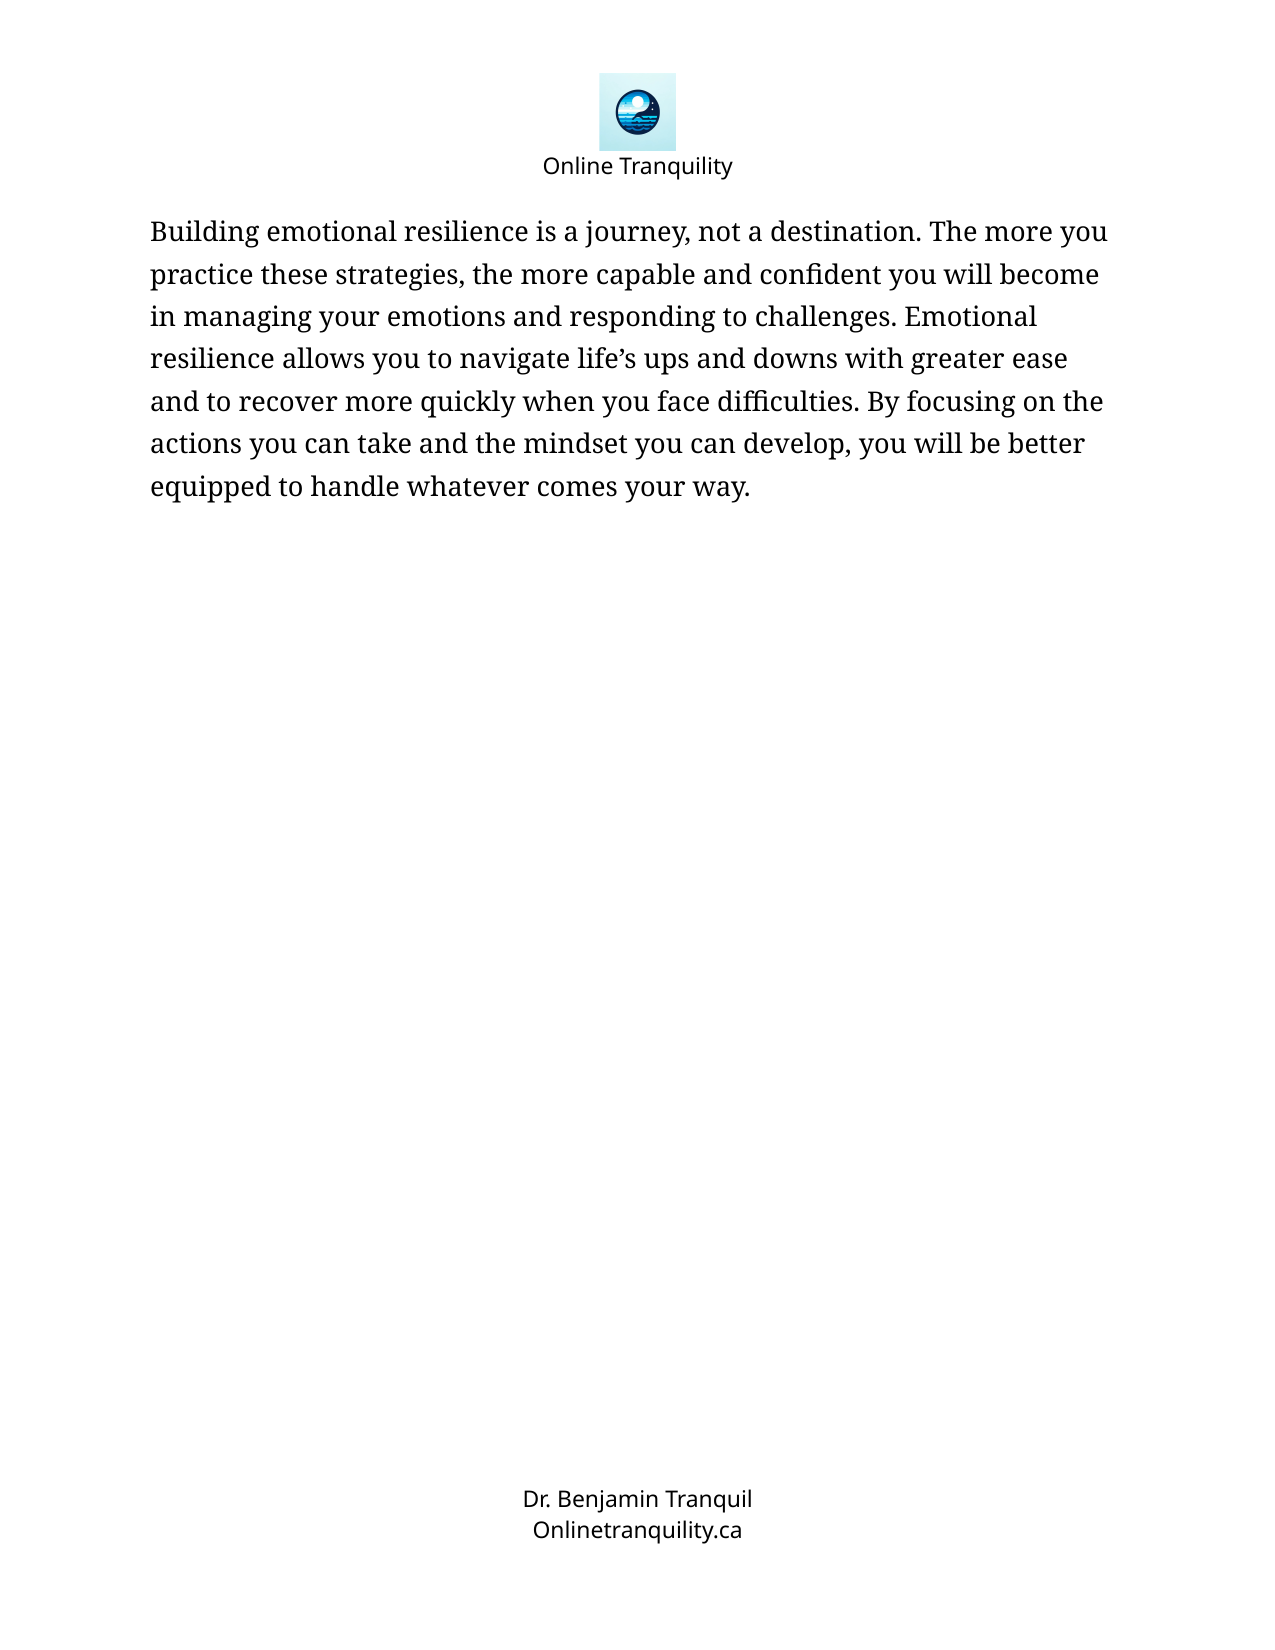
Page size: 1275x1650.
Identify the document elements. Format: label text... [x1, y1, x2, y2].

text Building emotional resilience is a journey, not a destination. The more you practice these strategies, the more capable and confident you will become in managing your emotions and responding to challenges. Emotional resilience allows you to navigate life’s ups and downs with greater ease and to recover more quickly when you face difficulties. By focusing on the actions you can take and the mindset you can develop, you will be better equipped to handle whatever comes your way. [150, 213, 1125, 504]
picture [599, 73, 676, 151]
